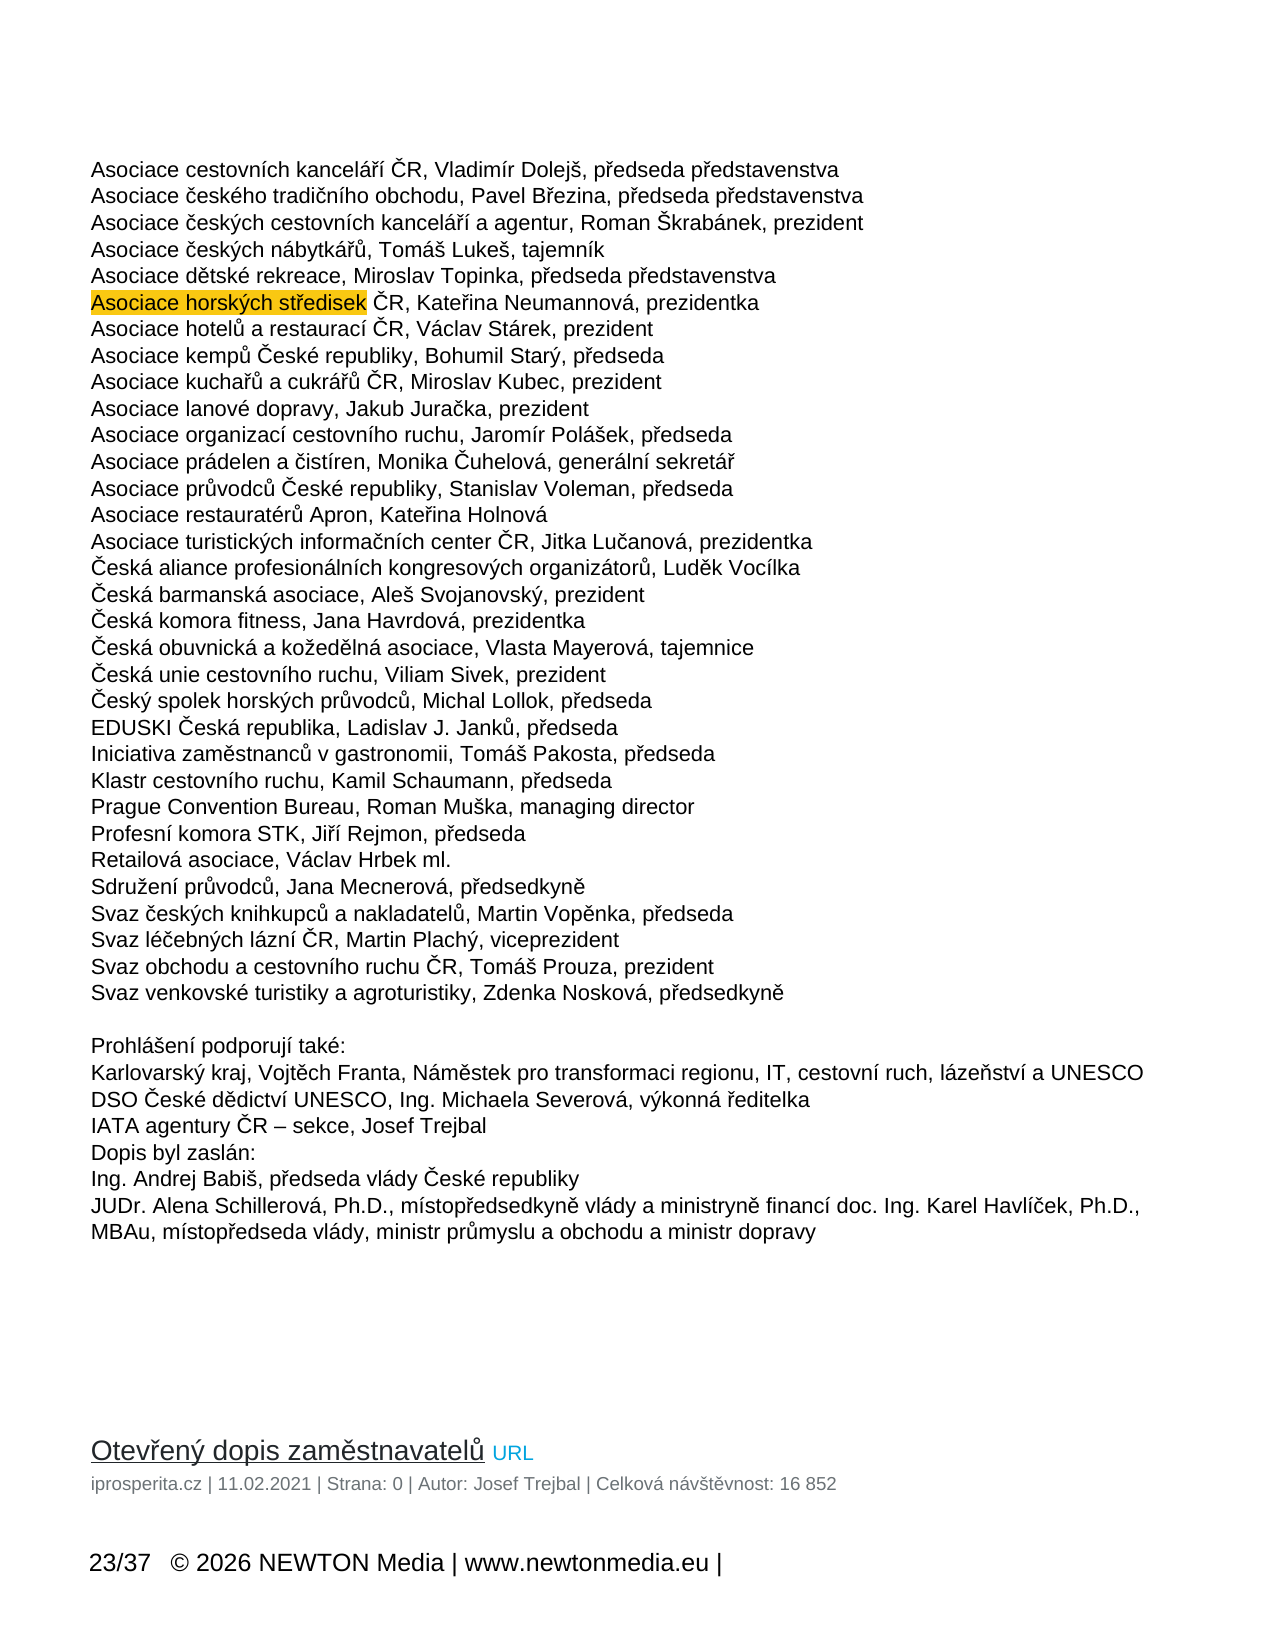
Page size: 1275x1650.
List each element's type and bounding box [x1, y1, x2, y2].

table_header [89, 148, 1186, 1502]
